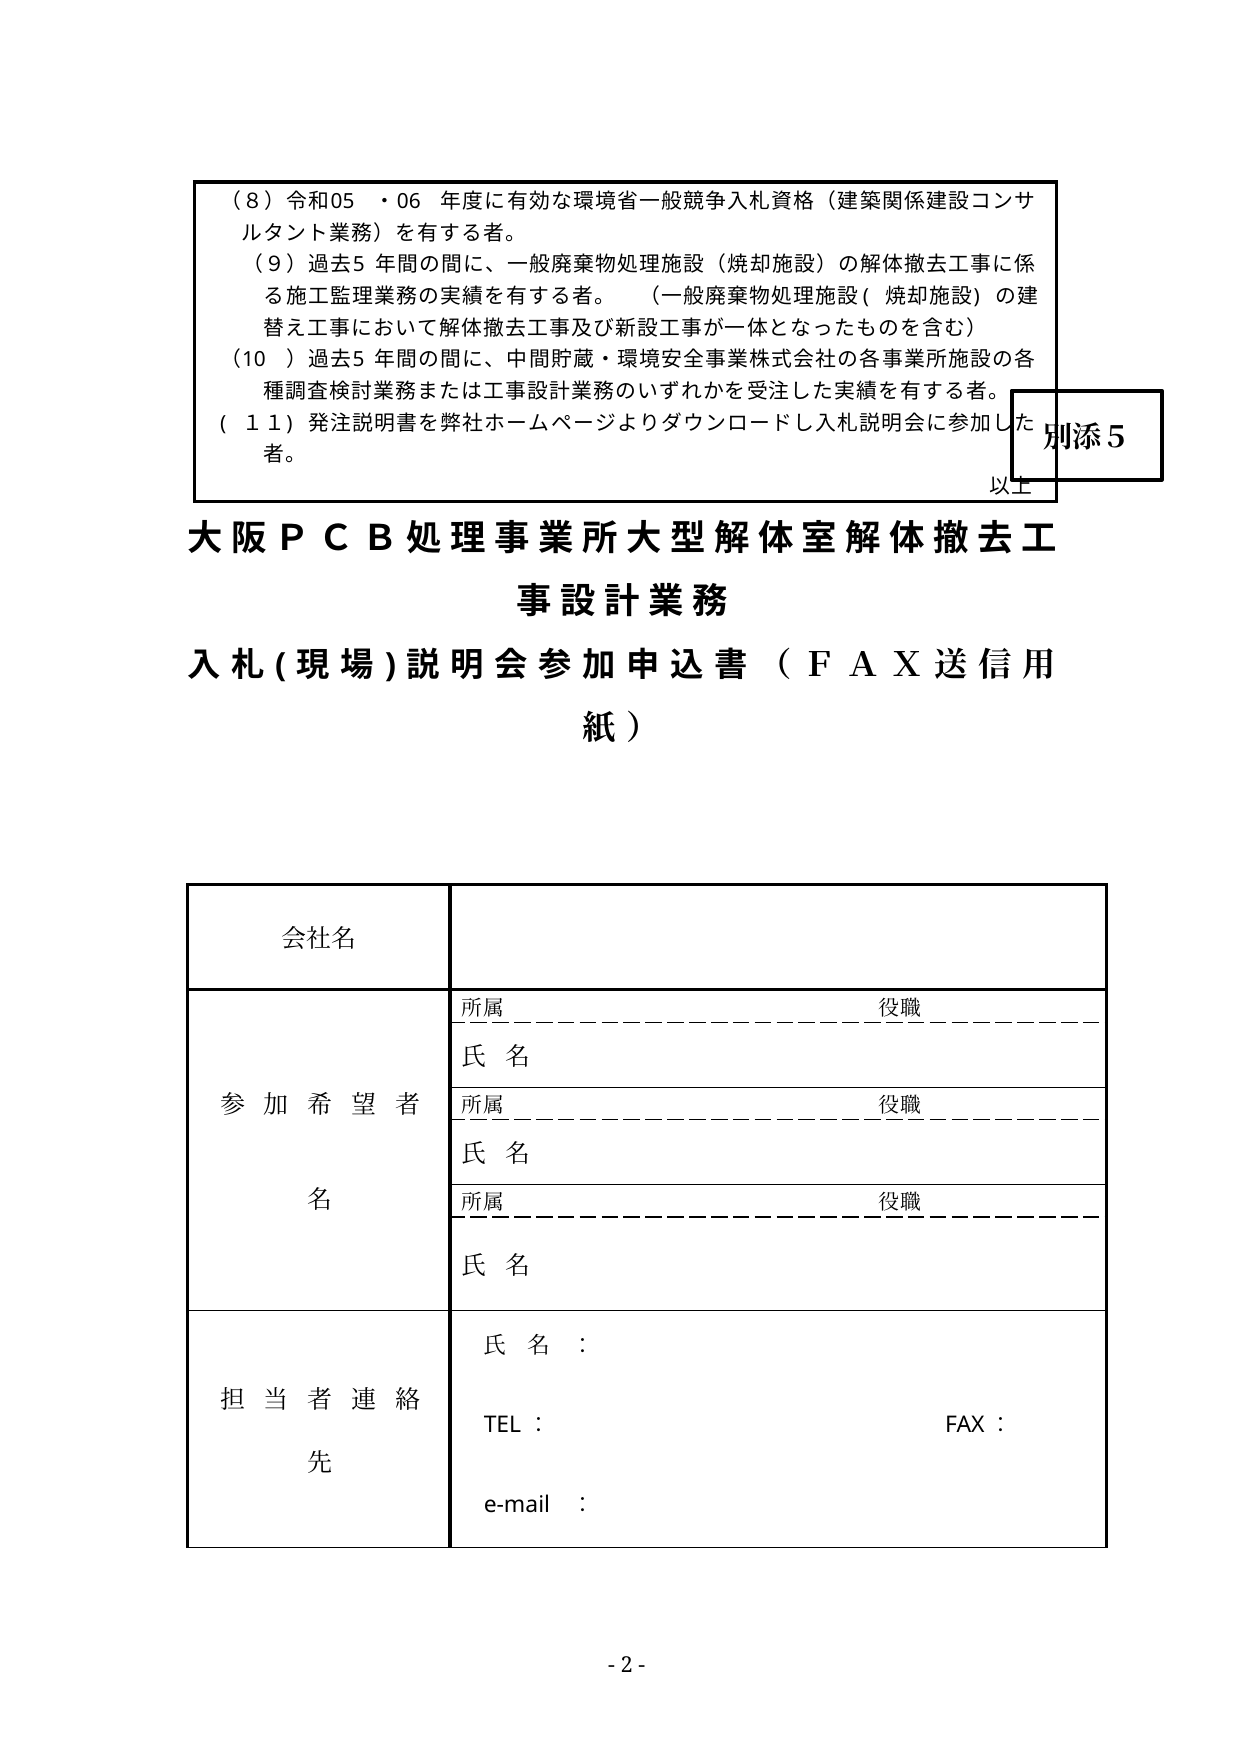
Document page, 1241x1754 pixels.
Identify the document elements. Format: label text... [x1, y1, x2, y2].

table_cell 氏名 [452, 1119, 1105, 1184]
table_cell 所属 役職 [452, 1088, 1105, 1119]
table_header [452, 886, 1105, 987]
table_cell 担当者連絡先 [189, 1311, 448, 1547]
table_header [196, 184, 1055, 500]
text 大阪ＰＣＢ処理事業所大型解体室解体撤去工事設計業務 [176, 503, 1077, 630]
table_cell 氏名 [452, 1216, 1105, 1310]
table_cell 参加希望者名 [189, 991, 448, 1310]
table_cell 所属 役職 [452, 991, 1105, 1022]
table_cell 氏名 [452, 1022, 1105, 1087]
table_header 会社名 [189, 886, 448, 987]
text 入札(現場)説明会参加申込書（ＦＡＸ送信用紙） [176, 630, 1077, 757]
table_cell 氏名： TEL： FAX： e-mail： [452, 1311, 1105, 1547]
table_cell 所属 役職 [452, 1185, 1105, 1216]
